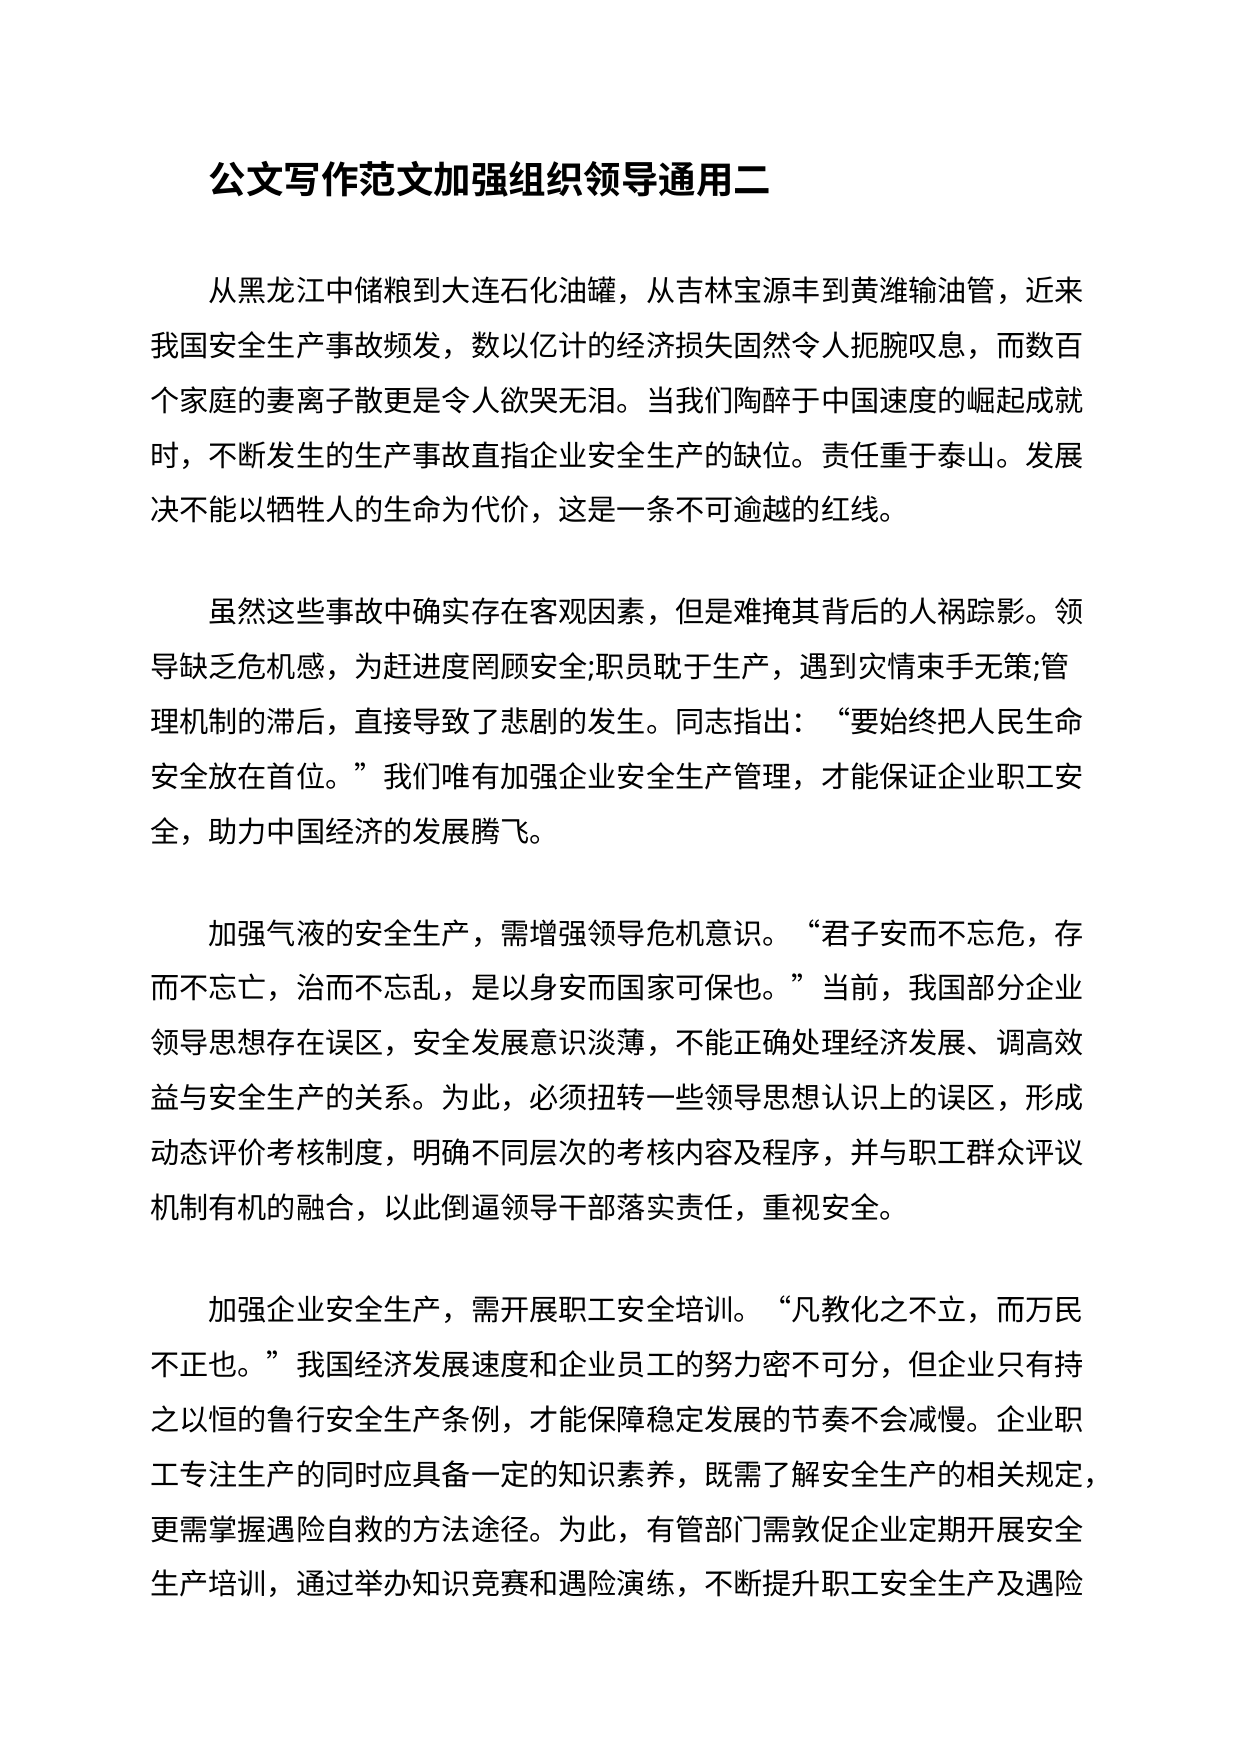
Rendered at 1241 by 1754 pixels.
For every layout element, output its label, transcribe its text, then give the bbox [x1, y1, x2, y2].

text 虽然这些事故中确实存在客观因素，但是难掩其背后的人祸踪影。领导缺乏危机感，为赶进度罔顾安全;职员耽于生产，遇到灾情束手无策;管理机制的滞后，直接导致了悲剧的发生。同志指出：“要始终把人民生命安全放在首位。”我们唯有加强企业安全生产管理，才能保证企业职工安全，助力中国经济的发展腾飞。 [150, 589, 1090, 851]
text 公文写作范文加强组织领导通用二 [150, 150, 1090, 204]
text 加强气液的安全生产，需增强领导危机意识。“君子安而不忘危，存而不忘亡，治而不忘乱，是以身安而国家可保也。”当前，我国部分企业领导思想存在误区，安全发展意识淡薄，不能正确处理经济发展、调高效益与安全生产的关系。为此，必须扭转一些领导思想认识上的误区，形成动态评价考核制度，明确不同层次的考核内容及程序，并与职工群众评议机制有机的融合，以此倒逼领导干部落实责任，重视安全。 [150, 910, 1090, 1227]
text 从黑龙江中储粮到大连石化油罐，从吉林宝源丰到黄潍输油管，近来我国安全生产事故频发，数以亿计的经济损失固然令人扼腕叹息，而数百个家庭的妻离子散更是令人欲哭无泪。当我们陶醉于中国速度的崛起成就时，不断发生的生产事故直指企业安全生产的缺位。责任重于泰山。发展决不能以牺牲人的生命为代价，这是一条不可逾越的红线。 [150, 267, 1090, 529]
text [150, 1286, 1090, 1603]
